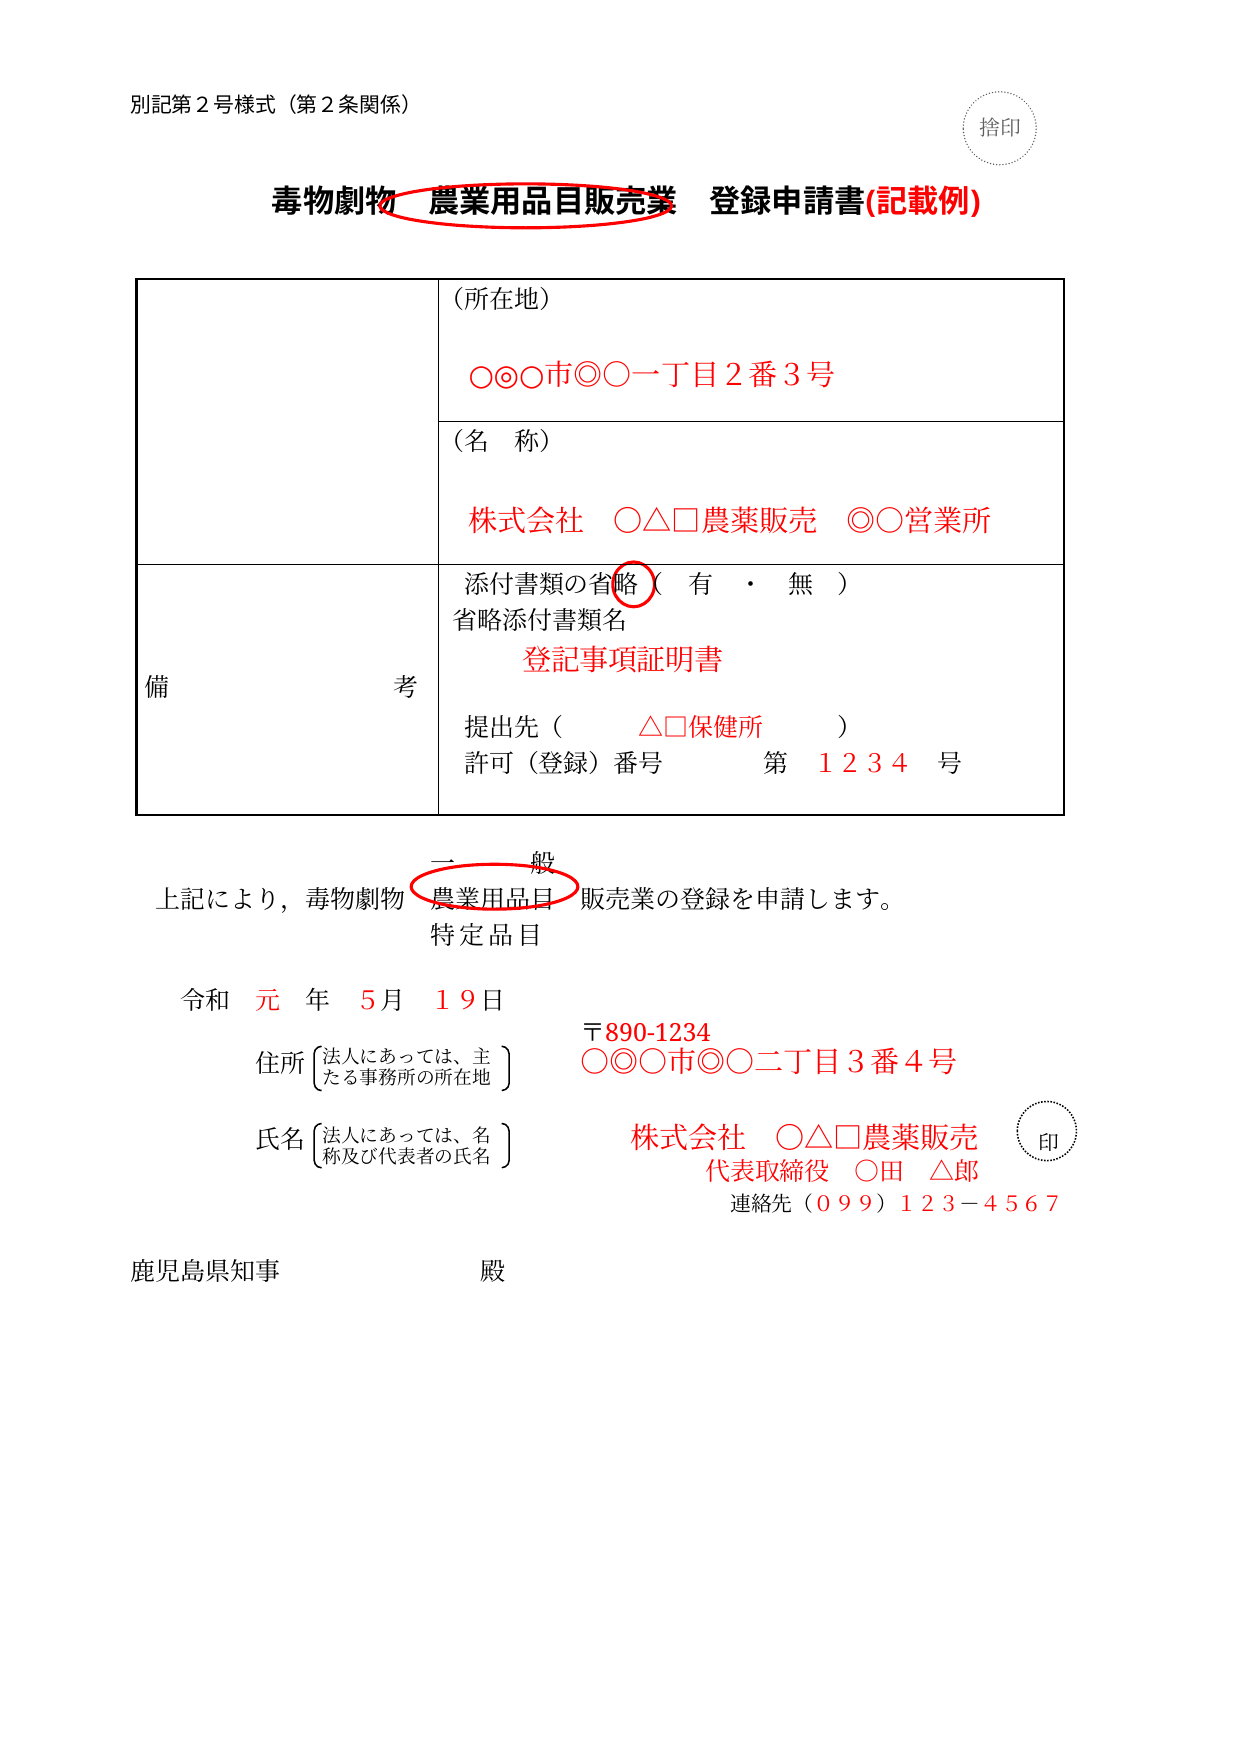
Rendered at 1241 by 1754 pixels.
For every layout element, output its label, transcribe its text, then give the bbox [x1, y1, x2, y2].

text 住所 ○◎○市◎○二丁目３番４号 [509, 1048, 1122, 1079]
text 連絡先（０９９）１２３－４５６７ [130, 1186, 1122, 1217]
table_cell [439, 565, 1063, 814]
text 上記により，毒物劇物 農業用品目 販売業の登録を申請します。 [130, 880, 1122, 916]
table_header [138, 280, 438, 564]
text 氏名 株式会社 〇△□農薬販売 [315, 1124, 508, 1155]
text 毒物劇物 農業用品目販売業 登録申請書(記載例) [130, 176, 1122, 221]
text 氏名 株式会社 〇△□農薬販売 [507, 1124, 1027, 1155]
text 特定品目 [130, 916, 1122, 952]
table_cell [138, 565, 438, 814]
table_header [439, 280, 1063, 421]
text 一 般 [130, 844, 1122, 880]
text 氏名 株式会社 〇△□農薬販売 [1067, 1124, 1122, 1155]
text 住所 ○◎○市◎○二丁目３番４号 [130, 1048, 315, 1079]
text 令和 元 年 ５月 １９日 [130, 980, 1122, 1016]
text 鹿児島県知事 殿 [130, 1252, 1122, 1287]
text 代表取締役 ○田 △郎 [130, 1155, 1122, 1186]
text 別記第２号様式（第２条関係） [130, 89, 1122, 119]
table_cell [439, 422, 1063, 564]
text 氏名 株式会社 〇△□農薬販売 [130, 1124, 316, 1155]
text 〒890-1234 [130, 1016, 1122, 1048]
text 住所 ○◎○市◎○二丁目３番４号 [315, 1048, 508, 1079]
